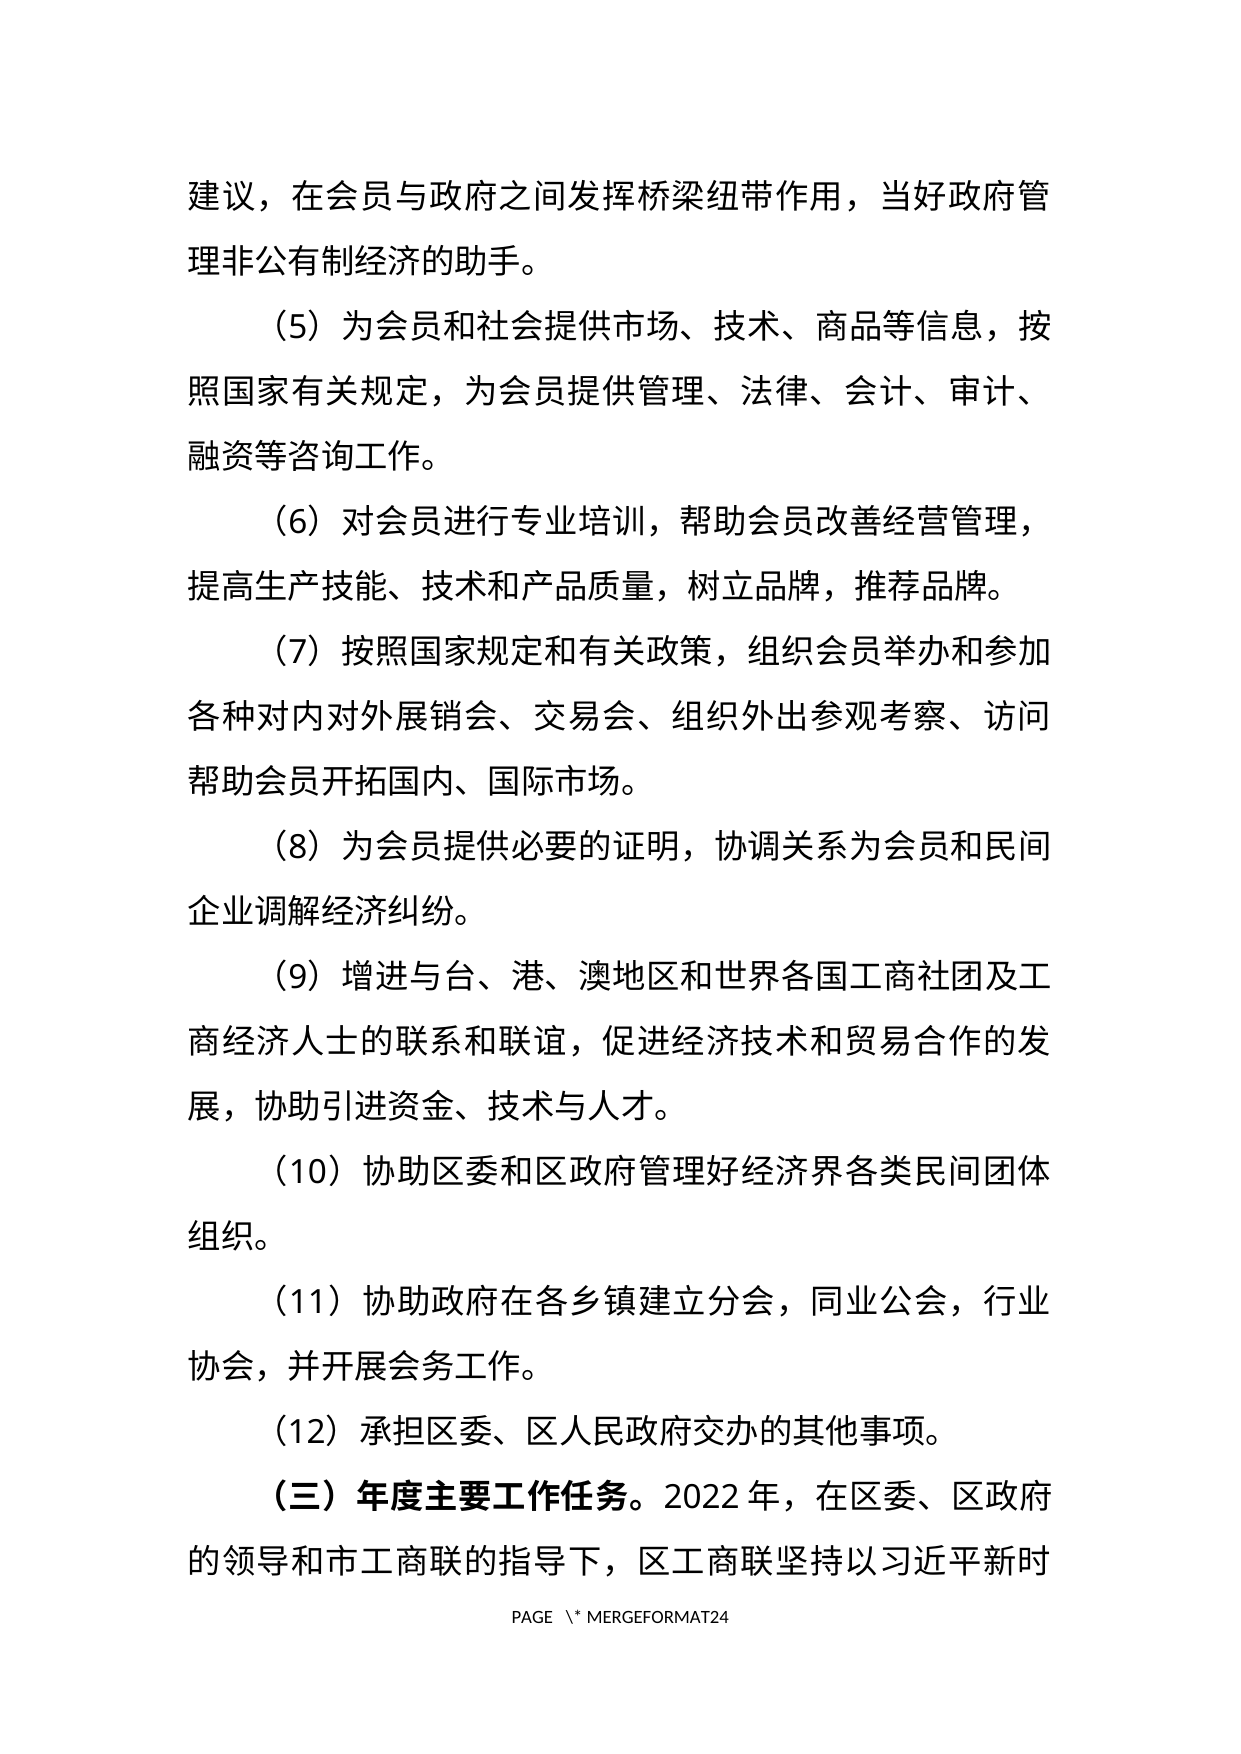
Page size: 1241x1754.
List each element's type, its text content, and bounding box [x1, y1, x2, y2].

text （12）承担区委、区人民政府交办的其他事项。 [187, 1397, 1053, 1462]
text （5）为会员和社会提供市场、技术、商品等信息，按照国家有关规定，为会员提供管理、法律、会计、审计、融资等咨询工作。 [187, 292, 1053, 487]
text （9）增进与台、港、澳地区和世界各国工商社团及工商经济人士的联系和联谊，促进经济技术和贸易合作的发展，协助引进资金、技术与人才。 [187, 942, 1053, 1137]
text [187, 1462, 1053, 1592]
text （10）协助区委和区政府管理好经济界各类民间团体组织。 [187, 1137, 1053, 1267]
text （7）按照国家规定和有关政策，组织会员举办和参加各种对内对外展销会、交易会、组织外出参观考察、访问、帮助会员开拓国内、国际市场。 [187, 617, 1053, 812]
text （6）对会员进行专业培训，帮助会员改善经营管理，提高生产技能、技术和产品质量，树立品牌，推荐品牌。 [187, 487, 1053, 617]
text （11）协助政府在各乡镇建立分会，同业公会，行业协会，并开展会务工作。 [187, 1267, 1053, 1397]
text （8）为会员提供必要的证明，协调关系为会员和民间企业调解经济纠纷。 [187, 812, 1053, 942]
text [187, 162, 1053, 292]
